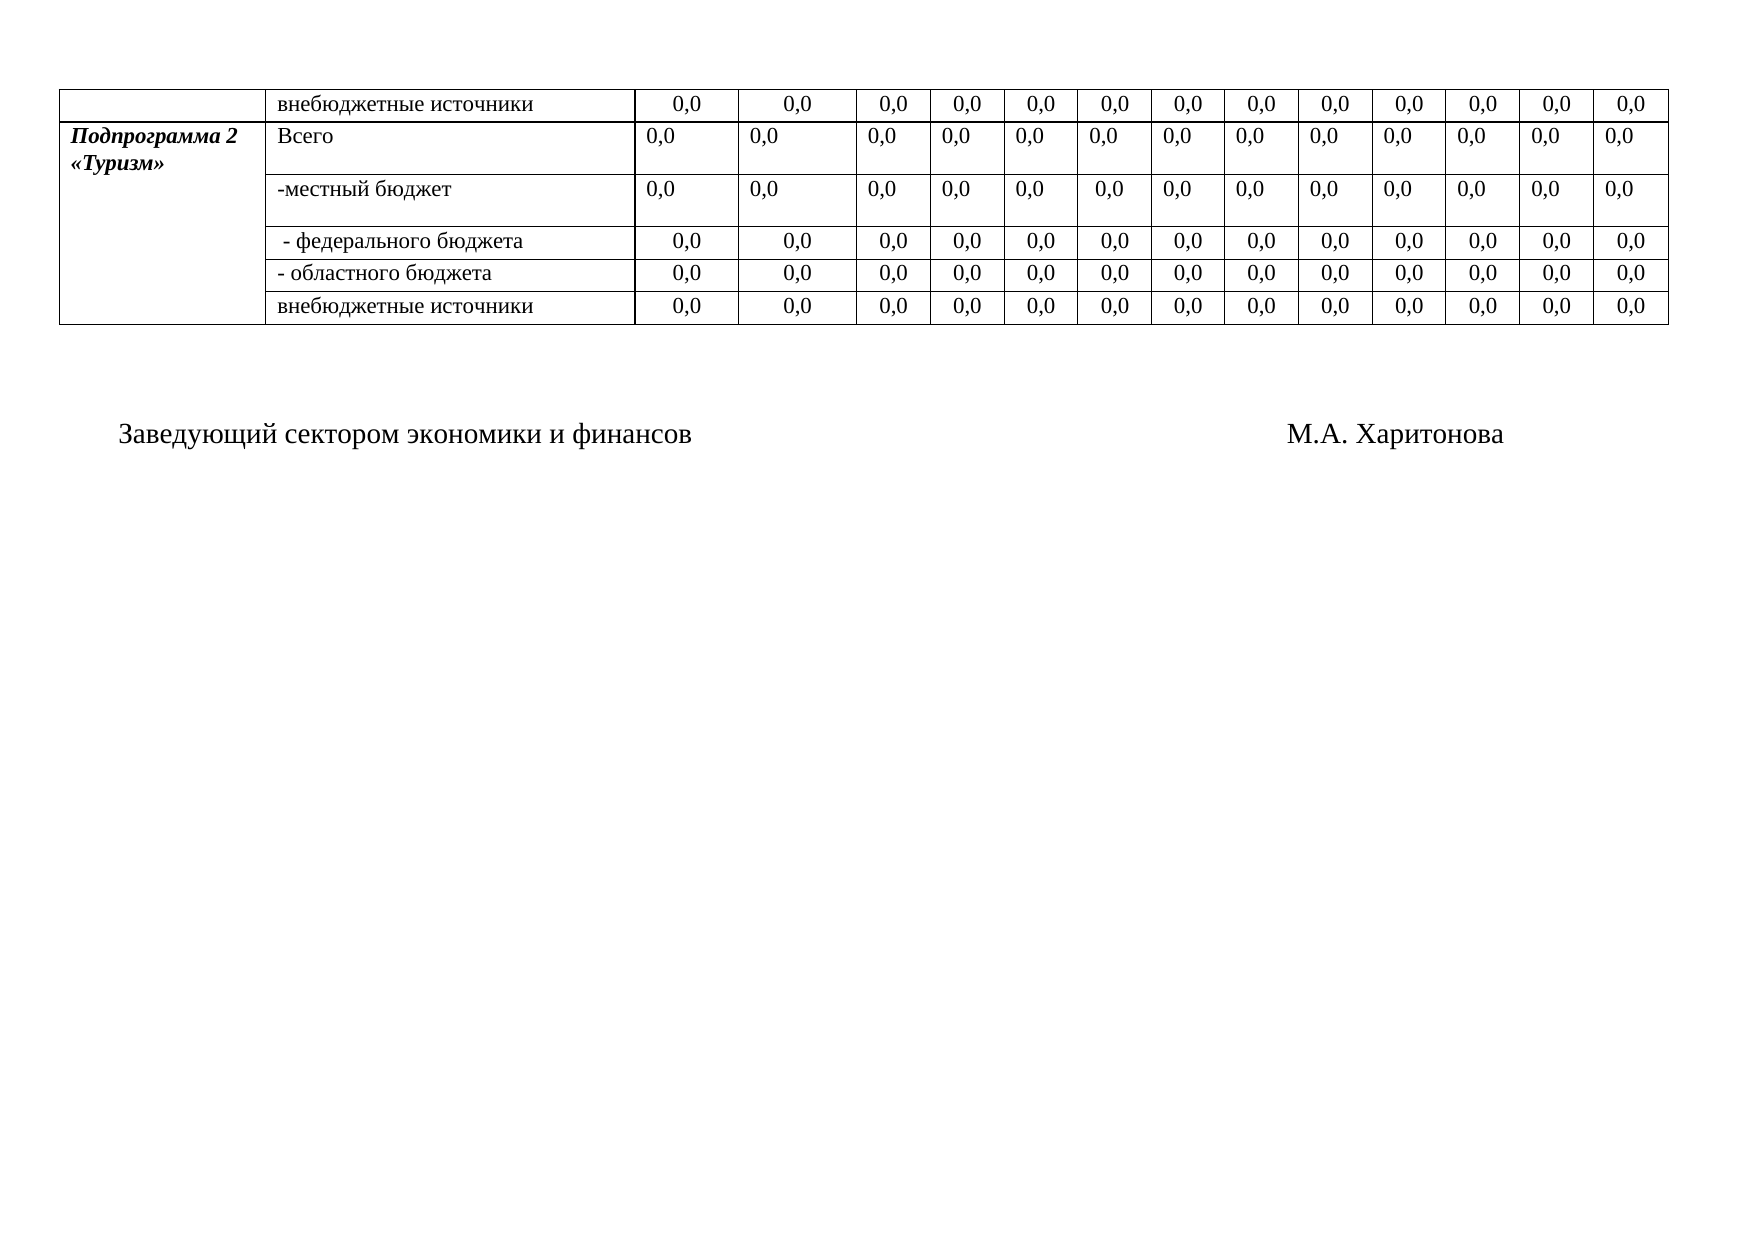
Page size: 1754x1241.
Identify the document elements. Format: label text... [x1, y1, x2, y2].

table_cell 0,0 [857, 90, 930, 121]
table_cell 0,0 [1373, 90, 1445, 121]
table_cell 0,0 [1373, 227, 1445, 258]
table_cell 0,0 [1520, 90, 1593, 121]
table_cell 0,0 [1005, 175, 1077, 226]
table_cell 0,0 [1373, 175, 1445, 226]
table_cell 0,0 [739, 292, 856, 324]
table_cell 0,0 [1594, 260, 1668, 291]
table_cell 0,0 [1299, 90, 1372, 121]
table_cell 0,0 [1520, 175, 1593, 226]
table_cell Подпрограмма 2 «Туризм» [60, 123, 265, 324]
table_cell 0,0 [1446, 90, 1519, 121]
table_cell 0,0 [1299, 123, 1372, 173]
table_cell 0,0 [1373, 292, 1445, 324]
table_cell 0,0 [1520, 227, 1593, 258]
table_cell 0,0 [1078, 292, 1151, 324]
table_cell - федерального бюджета [266, 227, 634, 258]
table_cell 0,0 [1299, 227, 1372, 258]
table_cell 0,0 [739, 175, 856, 226]
table_cell 0,0 [1594, 90, 1668, 121]
table_cell 0,0 [739, 123, 856, 173]
table_cell 0,0 [931, 260, 1004, 291]
table_cell 0,0 [931, 175, 1004, 226]
table_cell 0,0 [857, 175, 930, 226]
table_cell 0,0 [1299, 292, 1372, 324]
table_cell 0,0 [931, 90, 1004, 121]
table_cell 0,0 [1078, 123, 1151, 173]
table_cell 0,0 [1373, 123, 1445, 173]
table_cell 0,0 [1446, 227, 1519, 258]
table_cell 0,0 [1299, 260, 1372, 291]
text Заведующий сектором экономики и финансов М.А. Харитонова [118, 416, 1636, 450]
table_cell 0,0 [1152, 260, 1224, 291]
table_cell 0,0 [1152, 90, 1224, 121]
table_cell 0,0 [1005, 227, 1077, 258]
table_cell 0,0 [1446, 175, 1519, 226]
table_cell 0,0 [1520, 292, 1593, 324]
table_cell 0,0 [1005, 260, 1077, 291]
table_cell внебюджетные источники [266, 292, 634, 324]
table_cell 0,0 [739, 90, 856, 121]
table_cell 0,0 [1152, 227, 1224, 258]
table_cell -местный бюджет [266, 175, 634, 226]
table_cell внебюджетные источники [266, 90, 634, 121]
table_cell 0,0 [1005, 123, 1077, 173]
table_cell 0,0 [1225, 123, 1298, 173]
table_cell 0,0 [1005, 90, 1077, 121]
table_cell 0,0 [857, 292, 930, 324]
table_cell Всего [266, 123, 634, 173]
table_cell 0,0 [636, 90, 738, 121]
table_cell 0,0 [1594, 123, 1668, 173]
table_cell 0,0 [1225, 227, 1298, 258]
table_cell 0,0 [1225, 175, 1298, 226]
table_cell 0,0 [857, 123, 930, 173]
table_cell 0,0 [931, 227, 1004, 258]
table_cell 0,0 [1594, 175, 1668, 226]
table_cell 0,0 [1520, 260, 1593, 291]
table_cell 0,0 [931, 292, 1004, 324]
table_cell 0,0 [1225, 292, 1298, 324]
table_cell 0,0 [1225, 90, 1298, 121]
table_cell - областного бюджета [266, 260, 634, 291]
table_cell 0,0 [1078, 260, 1151, 291]
table_cell 0,0 [636, 123, 738, 173]
table_cell 0,0 [1373, 260, 1445, 291]
table_cell 0,0 [1446, 260, 1519, 291]
table_cell 0,0 [1078, 175, 1151, 226]
table_cell 0,0 [931, 123, 1004, 173]
table_cell 0,0 [1299, 175, 1372, 226]
table_cell 0,0 [1152, 123, 1224, 173]
table_cell 0,0 [1446, 292, 1519, 324]
table_cell 0,0 [1594, 292, 1668, 324]
table_cell 0,0 [857, 260, 930, 291]
table_cell 0,0 [636, 175, 738, 226]
table_cell 0,0 [739, 227, 856, 258]
table_cell 0,0 [1078, 90, 1151, 121]
table_cell 0,0 [1594, 227, 1668, 258]
table_cell 0,0 [1446, 123, 1519, 173]
table_cell 0,0 [1005, 292, 1077, 324]
table_cell 0,0 [739, 260, 856, 291]
table_cell 0,0 [1078, 227, 1151, 258]
table_cell 0,0 [1520, 123, 1593, 173]
table_cell 0,0 [636, 227, 738, 258]
table_cell 0,0 [1152, 292, 1224, 324]
table_cell 0,0 [636, 292, 738, 324]
table_cell 0,0 [857, 227, 930, 258]
table_cell 0,0 [1152, 175, 1224, 226]
table_cell 0,0 [636, 260, 738, 291]
table_cell 0,0 [1225, 260, 1298, 291]
